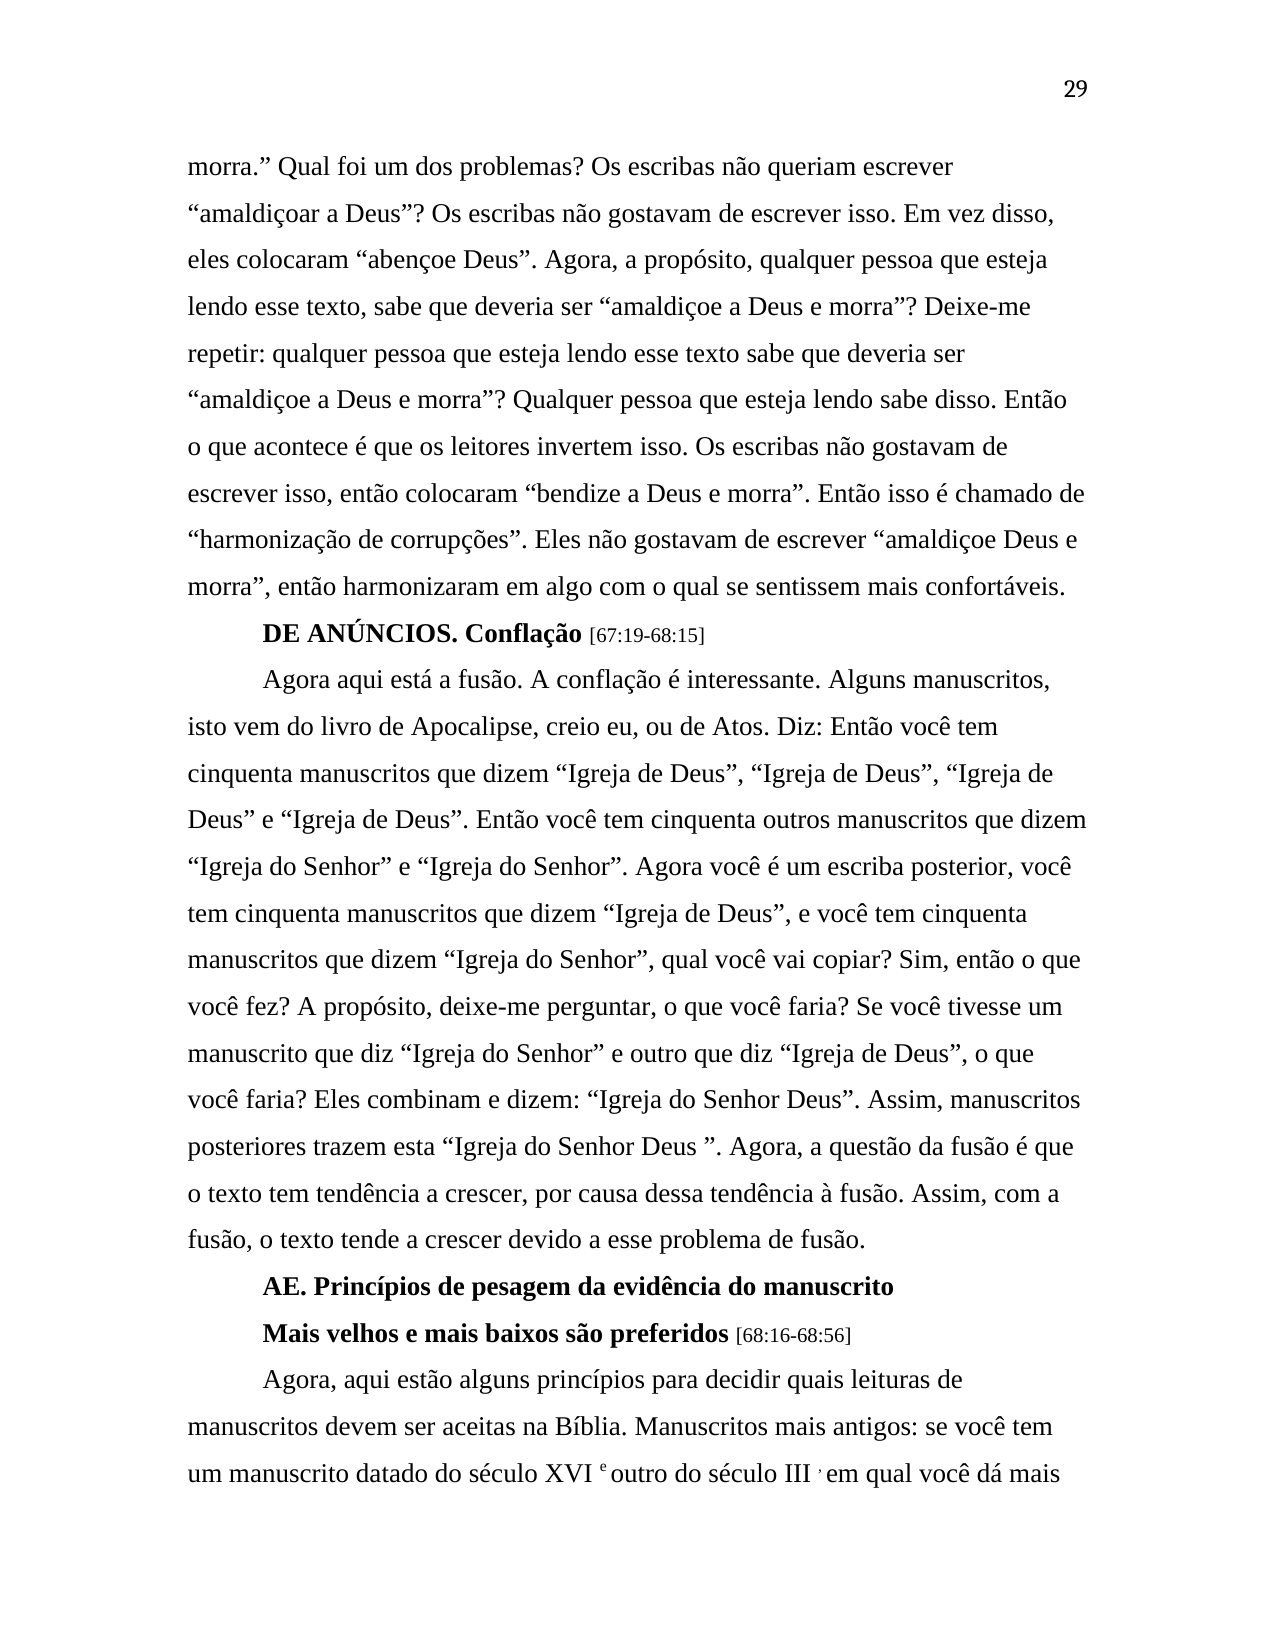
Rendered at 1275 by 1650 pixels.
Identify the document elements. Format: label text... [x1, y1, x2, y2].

text Mais velhos e mais baixos são preferidos [68:16-68:56] [187, 1317, 1087, 1348]
text DE ANÚNCIOS. Conflação [67:19-68:15] [187, 617, 1087, 648]
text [187, 150, 1087, 601]
text AE. Princípios de pesagem da evidência do manuscrito [187, 1270, 1087, 1301]
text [187, 1363, 1087, 1488]
text Agora aqui está a fusão. A conflação é interessante. Alguns manuscritos, isto vem do livro de Apocalipse, creio eu, ou de Atos. Diz: Então você tem cinquenta manuscritos que dizem “Igreja de Deus”, “Igreja de Deus”, “Igreja de Deus” e “Igreja de Deus”. Então você tem cinquenta outros manuscritos que dizem “Igreja do Senhor” e “Igreja do Senhor”. Agora você é um escriba posterior, você tem cinquenta manuscritos que dizem “Igreja de Deus”, e você tem cinquenta manuscritos que dizem “Igreja do Senhor”, qual você vai copiar? Sim, então o que você fez? A propósito, deixe-me perguntar, o que você faria? Se você tivesse um manuscrito que diz “Igreja do Senhor” e outro que diz “Igreja de Deus”, o que você faria? Eles combinam e dizem: “Igreja do Senhor Deus”. Assim, manuscritos posteriores trazem esta “Igreja do Senhor Deus ”. Agora, a questão da fusão é que o texto tem tendência a crescer, por causa dessa tendência à fusão. Assim, com a fusão, o texto tende a crescer devido a esse problema de fusão. [187, 663, 1087, 1254]
